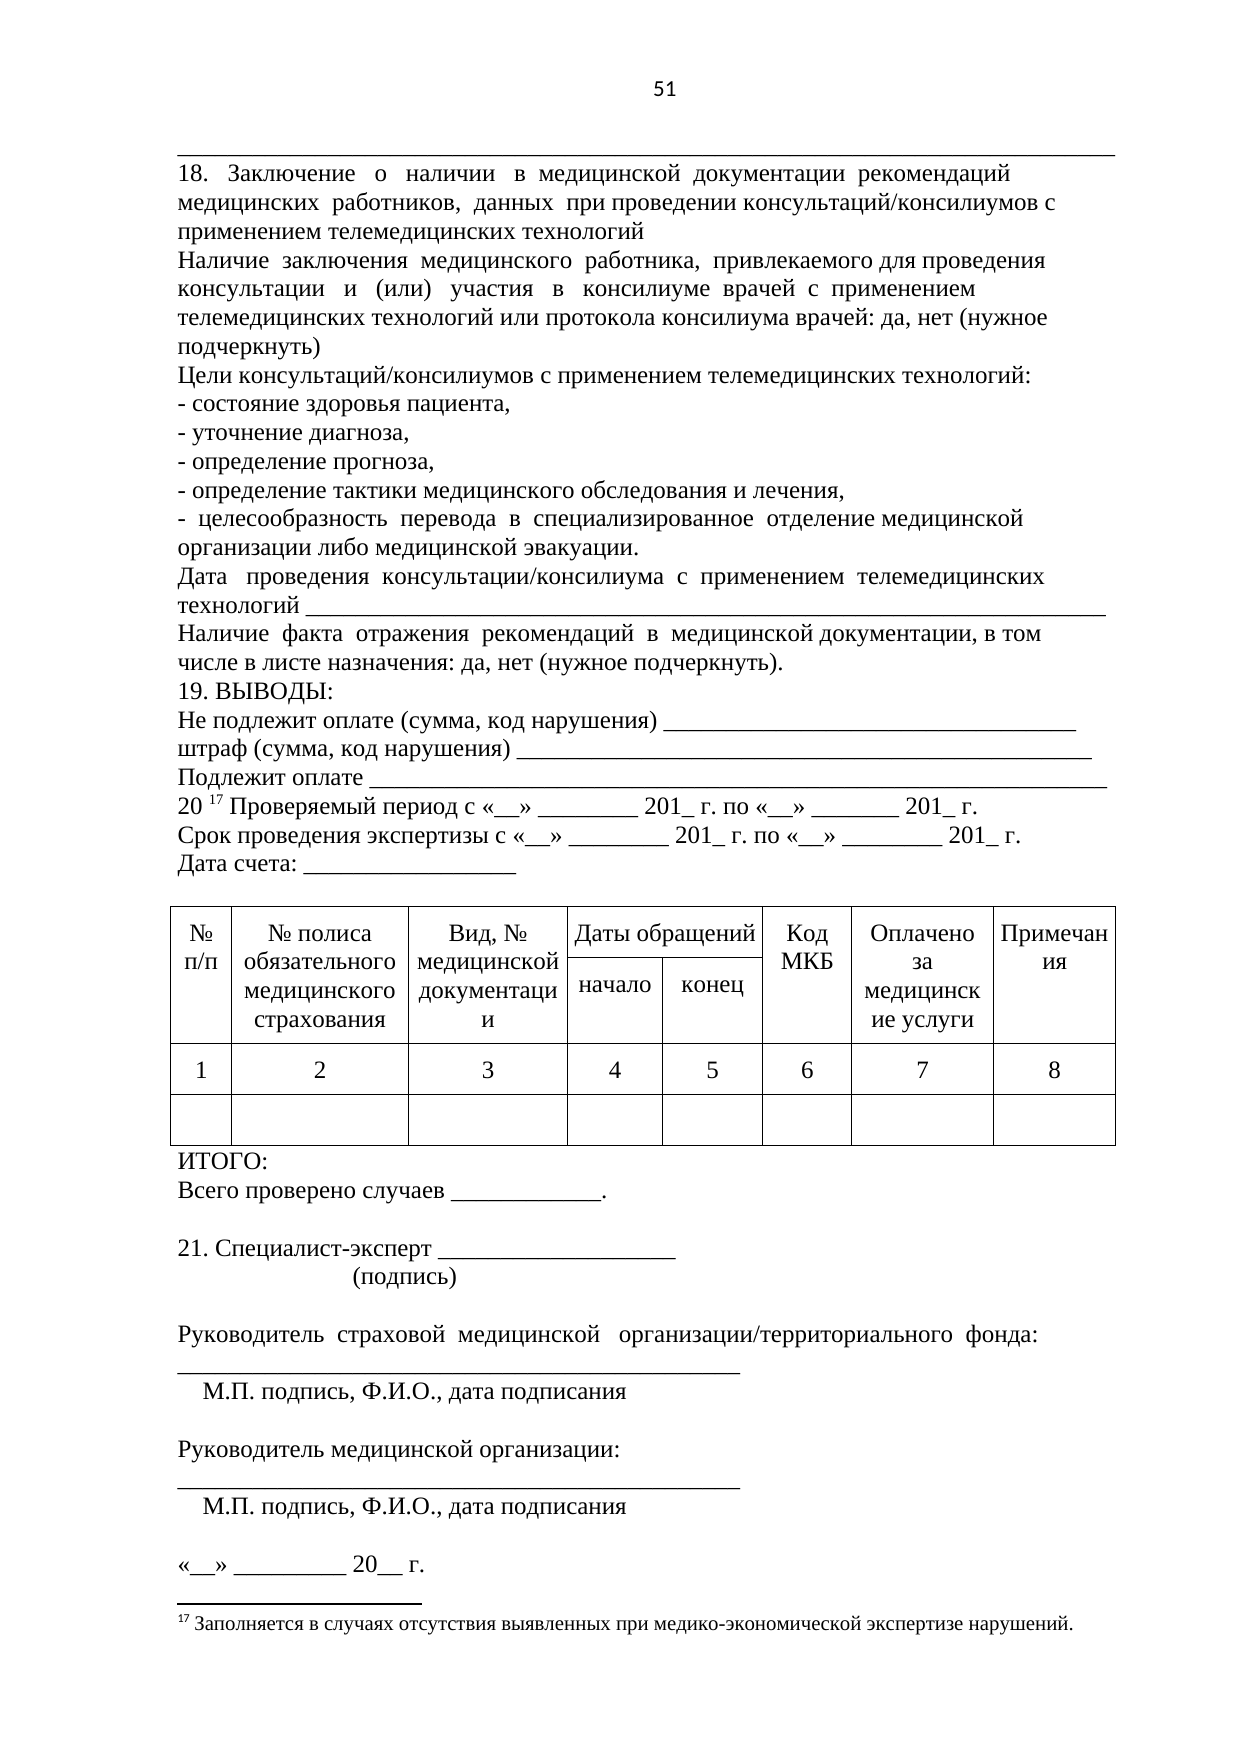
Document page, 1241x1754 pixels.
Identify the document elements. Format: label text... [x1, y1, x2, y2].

text ИТОГО: [177, 1146, 1152, 1175]
text (подпись) [177, 1261, 1152, 1290]
text _____________________________________________ [177, 1463, 1152, 1491]
text консультации и (или) участия в консилиуме врачей с применением [177, 273, 1152, 302]
text технологий ________________________________________________________________ [177, 590, 1152, 618]
text Руководитель страховой медицинской организации/территориального фонда: [177, 1319, 1152, 1348]
text - состояние здоровья пациента, [177, 388, 1152, 417]
text - уточнение диагноза, [177, 417, 1152, 446]
table_header Даты обращений [568, 907, 762, 957]
text - определение тактики медицинского обследования и лечения, [177, 475, 1152, 503]
text Не подлежит оплате (сумма, код нарушения) _________________________________ [177, 705, 1152, 733]
text 19. ВЫВОДЫ: [177, 676, 1152, 705]
text Всего проверено случаев ____________. [177, 1175, 1152, 1204]
text 20 Проверяемый период с «__» ________ 201_ г. по «__» _______ 201_ г. [177, 791, 1152, 820]
text Дата счета: _________________ [177, 848, 1152, 877]
text 18. Заключение о наличии в медицинской документации рекомендаций [177, 158, 1152, 187]
text применением телемедицинских технологий [177, 216, 1152, 245]
text Подлежит оплате ___________________________________________________________ [177, 762, 1152, 791]
text 21. Специалист-эксперт ___________________ [177, 1233, 1152, 1261]
table_cell [409, 1095, 567, 1145]
text Наличие факта отражения рекомендаций в медицинской документации, в том [177, 618, 1152, 647]
text Срок проведения экспертизы с «__» ________ 201_ г. по «__» ________ 201_ г. [177, 820, 1152, 848]
table_cell 8 [994, 1044, 1115, 1094]
table_header Вид, № медицинской документации [409, 907, 567, 1043]
text Дата проведения консультации/консилиума с применением телемедицинских [177, 561, 1152, 590]
table_cell [171, 1095, 231, 1145]
table_cell 5 [663, 1044, 762, 1094]
table_cell [232, 1095, 408, 1145]
text М.П. подпись, Ф.И.О., дата подписания [177, 1491, 1152, 1520]
table_header Оплачено за медицинские услуги [852, 907, 993, 1043]
table_cell 2 [232, 1044, 408, 1094]
table_cell 1 [171, 1044, 231, 1094]
table_cell [663, 1095, 762, 1145]
table_cell [852, 1095, 993, 1145]
text Руководитель медицинской организации: [177, 1434, 1152, 1463]
text - целесообразность перевода в специализированное отделение медицинской [177, 503, 1152, 532]
table_cell 3 [409, 1044, 567, 1094]
text штраф (сумма, код нарушения) ______________________________________________ [177, 733, 1152, 762]
text подчеркнуть) [177, 331, 1152, 360]
text ___________________________________________________________________________ [177, 130, 1152, 158]
text _____________________________________________ [177, 1348, 1152, 1376]
table_header Примечания [994, 907, 1115, 1043]
table_cell конец [663, 958, 762, 1043]
text - определение прогноза, [177, 446, 1152, 475]
text М.П. подпись, Ф.И.О., дата подписания [177, 1376, 1152, 1405]
text медицинских работников, данных при проведении консультаций/консилиумов с [177, 187, 1152, 216]
text Цели консультаций/консилиумов с применением телемедицинских технологий: [177, 360, 1152, 388]
table_cell 4 [568, 1044, 662, 1094]
text организации либо медицинской эвакуации. [177, 532, 1152, 561]
table_cell [568, 1095, 662, 1145]
table_cell 7 [852, 1044, 993, 1094]
table_header № п/п [171, 907, 231, 1043]
table_cell [994, 1095, 1115, 1145]
text телемедицинских технологий или протокола консилиума врачей: да, нет (нужное [177, 302, 1152, 331]
table_cell начало [568, 958, 662, 1043]
table_header Код МКБ [763, 907, 851, 1043]
text «__» _________ 20__ г. [177, 1549, 1152, 1578]
table_cell [763, 1095, 851, 1145]
table_header № полиса обязательного медицинского страхования [232, 907, 408, 1043]
text числе в листе назначения: да, нет (нужное подчеркнуть). [177, 647, 1152, 676]
text Наличие заключения медицинского работника, привлекаемого для проведения [177, 245, 1152, 273]
table_cell 6 [763, 1044, 851, 1094]
